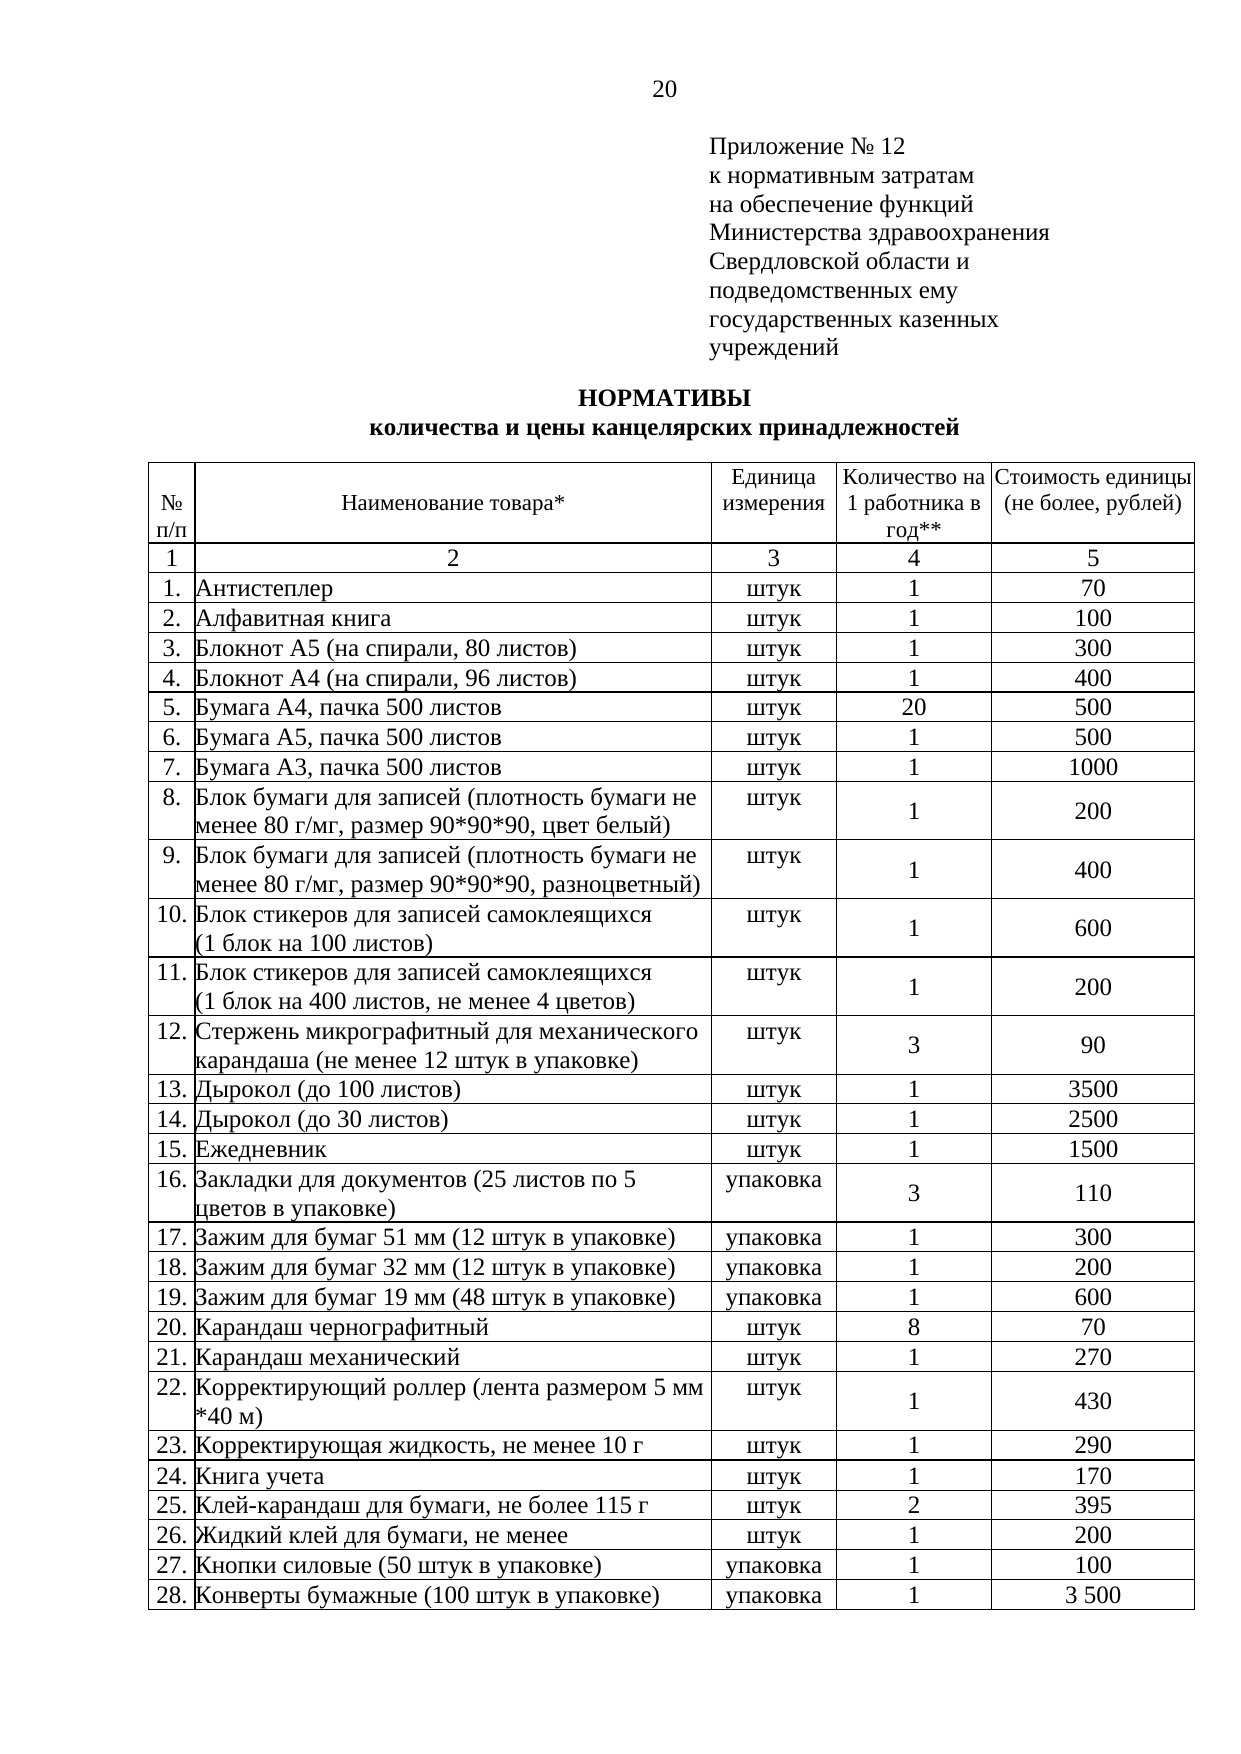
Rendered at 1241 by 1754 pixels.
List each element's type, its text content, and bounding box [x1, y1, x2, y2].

table_cell 1000 [992, 752, 1194, 781]
table_cell 1. [149, 573, 194, 602]
table_cell 1 [837, 1461, 991, 1489]
table_cell 8. [149, 782, 194, 839]
table_cell штук [712, 1075, 836, 1103]
table_cell 22. [149, 1372, 194, 1429]
table_cell 1 [837, 1431, 991, 1459]
table_cell 70 [992, 573, 1194, 602]
table_cell 90 [992, 1016, 1194, 1073]
table_cell 1 [837, 899, 991, 956]
table_cell 2500 [992, 1104, 1194, 1133]
table_cell штук [712, 840, 836, 898]
table_cell 1 [837, 1580, 991, 1609]
table_cell 1 [837, 958, 991, 1015]
table_cell штук [712, 663, 836, 691]
table_cell 3 [712, 544, 836, 572]
table_cell 500 [992, 722, 1194, 751]
table_cell 110 [992, 1164, 1194, 1221]
table_cell 1 [837, 603, 991, 632]
table_header Единица измерения [712, 463, 836, 542]
table_cell Конверты бумажные (100 штук в упаковке) [196, 1580, 711, 1609]
table_cell Зажим для бумаг 51 мм (12 штук в упаковке) [196, 1223, 711, 1251]
table_cell 24. [149, 1461, 194, 1489]
table_cell упаковка [712, 1164, 836, 1221]
table_cell 16. [149, 1164, 194, 1221]
table_cell 28. [149, 1580, 194, 1609]
table_cell 200 [992, 1252, 1194, 1281]
table_cell 3500 [992, 1075, 1194, 1103]
table_cell 9. [149, 840, 194, 898]
table_cell 600 [992, 899, 1194, 956]
table_cell 1 [837, 1104, 991, 1133]
table_cell 395 [992, 1491, 1194, 1519]
table_cell штук [712, 1312, 836, 1341]
table_cell 1 [837, 1372, 991, 1429]
table_cell 6. [149, 722, 194, 751]
table_cell 400 [992, 840, 1194, 898]
text НОРМАТИВЫ [148, 383, 1181, 412]
table_cell штук [712, 722, 836, 751]
table_cell 4 [837, 544, 991, 572]
table_cell штук [712, 1461, 836, 1489]
table_cell Жидкий клей для бумаги, не менее [196, 1520, 711, 1549]
table_cell штук [712, 693, 836, 721]
table_cell упаковка [712, 1252, 836, 1281]
table_cell штук [712, 782, 836, 839]
table_cell Блок бумаги для записей (плотность бумаги не менее 80 г/мг, размер 90*90*90, разноцветный) [196, 840, 711, 898]
table_cell 19. [149, 1282, 194, 1311]
text Приложение № 12 [709, 131, 1181, 160]
table_cell Карандаш механический [196, 1342, 711, 1371]
table_cell 1 [837, 1223, 991, 1251]
table_cell штук [712, 633, 836, 662]
table_cell 4. [149, 663, 194, 691]
table_cell 15. [149, 1134, 194, 1163]
table_cell Алфавитная книга [196, 603, 711, 632]
table_cell 290 [992, 1431, 1194, 1459]
table_cell 300 [992, 1223, 1194, 1251]
table_cell 1 [837, 1520, 991, 1549]
table_header Наименование товара* [196, 463, 711, 542]
table_cell 3 [837, 1016, 991, 1073]
table_cell 23. [149, 1431, 194, 1459]
table_cell 400 [992, 663, 1194, 691]
text подведомственных ему [709, 275, 1181, 304]
table_cell упаковка [712, 1580, 836, 1609]
table_cell 21. [149, 1342, 194, 1371]
table_cell Зажим для бумаг 19 мм (48 штук в упаковке) [196, 1282, 711, 1311]
text Министерства здравоохранения Свердловской области и [709, 217, 1181, 275]
table_cell 20. [149, 1312, 194, 1341]
table_cell 1 [837, 722, 991, 751]
table_cell Бумага А3, пачка 500 листов [196, 752, 711, 781]
table_cell Клей-карандаш для бумаги, не более 115 г [196, 1491, 711, 1519]
table_cell Блокнот А5 (на спирали, 80 листов) [196, 633, 711, 662]
text государственных казенных [709, 304, 1181, 332]
table_cell штук [712, 1491, 836, 1519]
table_cell штук [712, 958, 836, 1015]
table_cell 2. [149, 603, 194, 632]
table_cell 1 [837, 1550, 991, 1579]
table_cell упаковка [712, 1223, 836, 1251]
table_cell 5. [149, 693, 194, 721]
table_cell упаковка [712, 1282, 836, 1311]
table_cell 13. [149, 1075, 194, 1103]
table_cell Карандаш чернографитный [196, 1312, 711, 1341]
table_header Количество на 1 работника в год** [837, 463, 991, 542]
table_cell Антистеплер [196, 573, 711, 602]
table_cell штук [712, 603, 836, 632]
text к нормативным затратам [709, 160, 1181, 189]
table_cell 1 [149, 544, 194, 572]
table_header Стоимость единицы (не более, рублей) [992, 463, 1194, 542]
table_cell 1 [837, 1342, 991, 1371]
table_cell Дырокол (до 100 листов) [196, 1075, 711, 1103]
table_cell 2 [196, 544, 711, 572]
table_cell 20 [837, 693, 991, 721]
text количества и цены канцелярских принадлежностей [148, 412, 1181, 440]
table_cell Ежедневник [196, 1134, 711, 1163]
table_cell 3 500 [992, 1580, 1194, 1609]
table_cell 27. [149, 1550, 194, 1579]
table_cell 200 [992, 1520, 1194, 1549]
table_cell Книга учета [196, 1461, 711, 1489]
table_cell Дырокол (до 30 листов) [196, 1104, 711, 1133]
table_cell 100 [992, 1550, 1194, 1579]
table_cell 11. [149, 958, 194, 1015]
table_cell 100 [992, 603, 1194, 632]
table_cell 1 [837, 782, 991, 839]
table_cell 1 [837, 1252, 991, 1281]
table_cell 70 [992, 1312, 1194, 1341]
table_cell 25. [149, 1491, 194, 1519]
table_cell 8 [837, 1312, 991, 1341]
table_cell штук [712, 1134, 836, 1163]
table_cell 18. [149, 1252, 194, 1281]
table_cell 170 [992, 1461, 1194, 1489]
table_cell 270 [992, 1342, 1194, 1371]
table_cell 14. [149, 1104, 194, 1133]
table_cell 1 [837, 663, 991, 691]
table_cell Кнопки силовые (50 штук в упаковке) [196, 1550, 711, 1579]
text учреждений [709, 332, 1181, 361]
table_cell упаковка [712, 1550, 836, 1579]
table_cell 1 [837, 840, 991, 898]
table_cell 12. [149, 1016, 194, 1073]
table_cell Корректирующий роллер (лента размером 5 мм *40 м) [196, 1372, 711, 1429]
table_cell 1 [837, 752, 991, 781]
table_cell Корректирующая жидкость, не менее 10 г [196, 1431, 711, 1459]
table_cell 3 [837, 1164, 991, 1221]
table_cell штук [712, 1431, 836, 1459]
table_cell 200 [992, 958, 1194, 1015]
table_cell штук [712, 899, 836, 956]
table_cell Блокнот А4 (на спирали, 96 листов) [196, 663, 711, 691]
table_cell штук [712, 1016, 836, 1073]
text на обеспечение функций [709, 189, 1181, 217]
table_cell 1 [837, 1282, 991, 1311]
table_cell 1500 [992, 1134, 1194, 1163]
table_cell Зажим для бумаг 32 мм (12 штук в упаковке) [196, 1252, 711, 1281]
table_cell 300 [992, 633, 1194, 662]
table_cell Бумага А5, пачка 500 листов [196, 722, 711, 751]
table_cell Блок бумаги для записей (плотность бумаги не менее 80 г/мг, размер 90*90*90, цвет белый) [196, 782, 711, 839]
table_cell Блок стикеров для записей самоклеящихся (1 блок на 400 листов, не менее 4 цветов) [196, 958, 711, 1015]
table_cell 500 [992, 693, 1194, 721]
table_cell 1 [837, 633, 991, 662]
table_cell 430 [992, 1372, 1194, 1429]
table_header № п/п [149, 463, 194, 542]
table_cell 2 [837, 1491, 991, 1519]
table_cell Стержень микрографитный для механического карандаша (не менее 12 штук в упаковке) [196, 1016, 711, 1073]
table_cell штук [712, 573, 836, 602]
table_cell Бумага А4, пачка 500 листов [196, 693, 711, 721]
table_cell штук [712, 1520, 836, 1549]
table_cell 3. [149, 633, 194, 662]
table_cell 26. [149, 1520, 194, 1549]
table_cell штук [712, 1372, 836, 1429]
table_cell 17. [149, 1223, 194, 1251]
table_cell штук [712, 752, 836, 781]
table_cell 1 [837, 573, 991, 602]
table_cell 5 [992, 544, 1194, 572]
table_cell 1 [837, 1134, 991, 1163]
table_cell 10. [149, 899, 194, 956]
table_cell 600 [992, 1282, 1194, 1311]
table_cell Закладки для документов (25 листов по 5 цветов в упаковке) [196, 1164, 711, 1221]
table_cell штук [712, 1342, 836, 1371]
table_cell штук [712, 1104, 836, 1133]
table_cell 1 [837, 1075, 991, 1103]
table_cell Блок стикеров для записей самоклеящихся (1 блок на 100 листов) [196, 899, 711, 956]
table_cell 7. [149, 752, 194, 781]
table_cell 200 [992, 782, 1194, 839]
